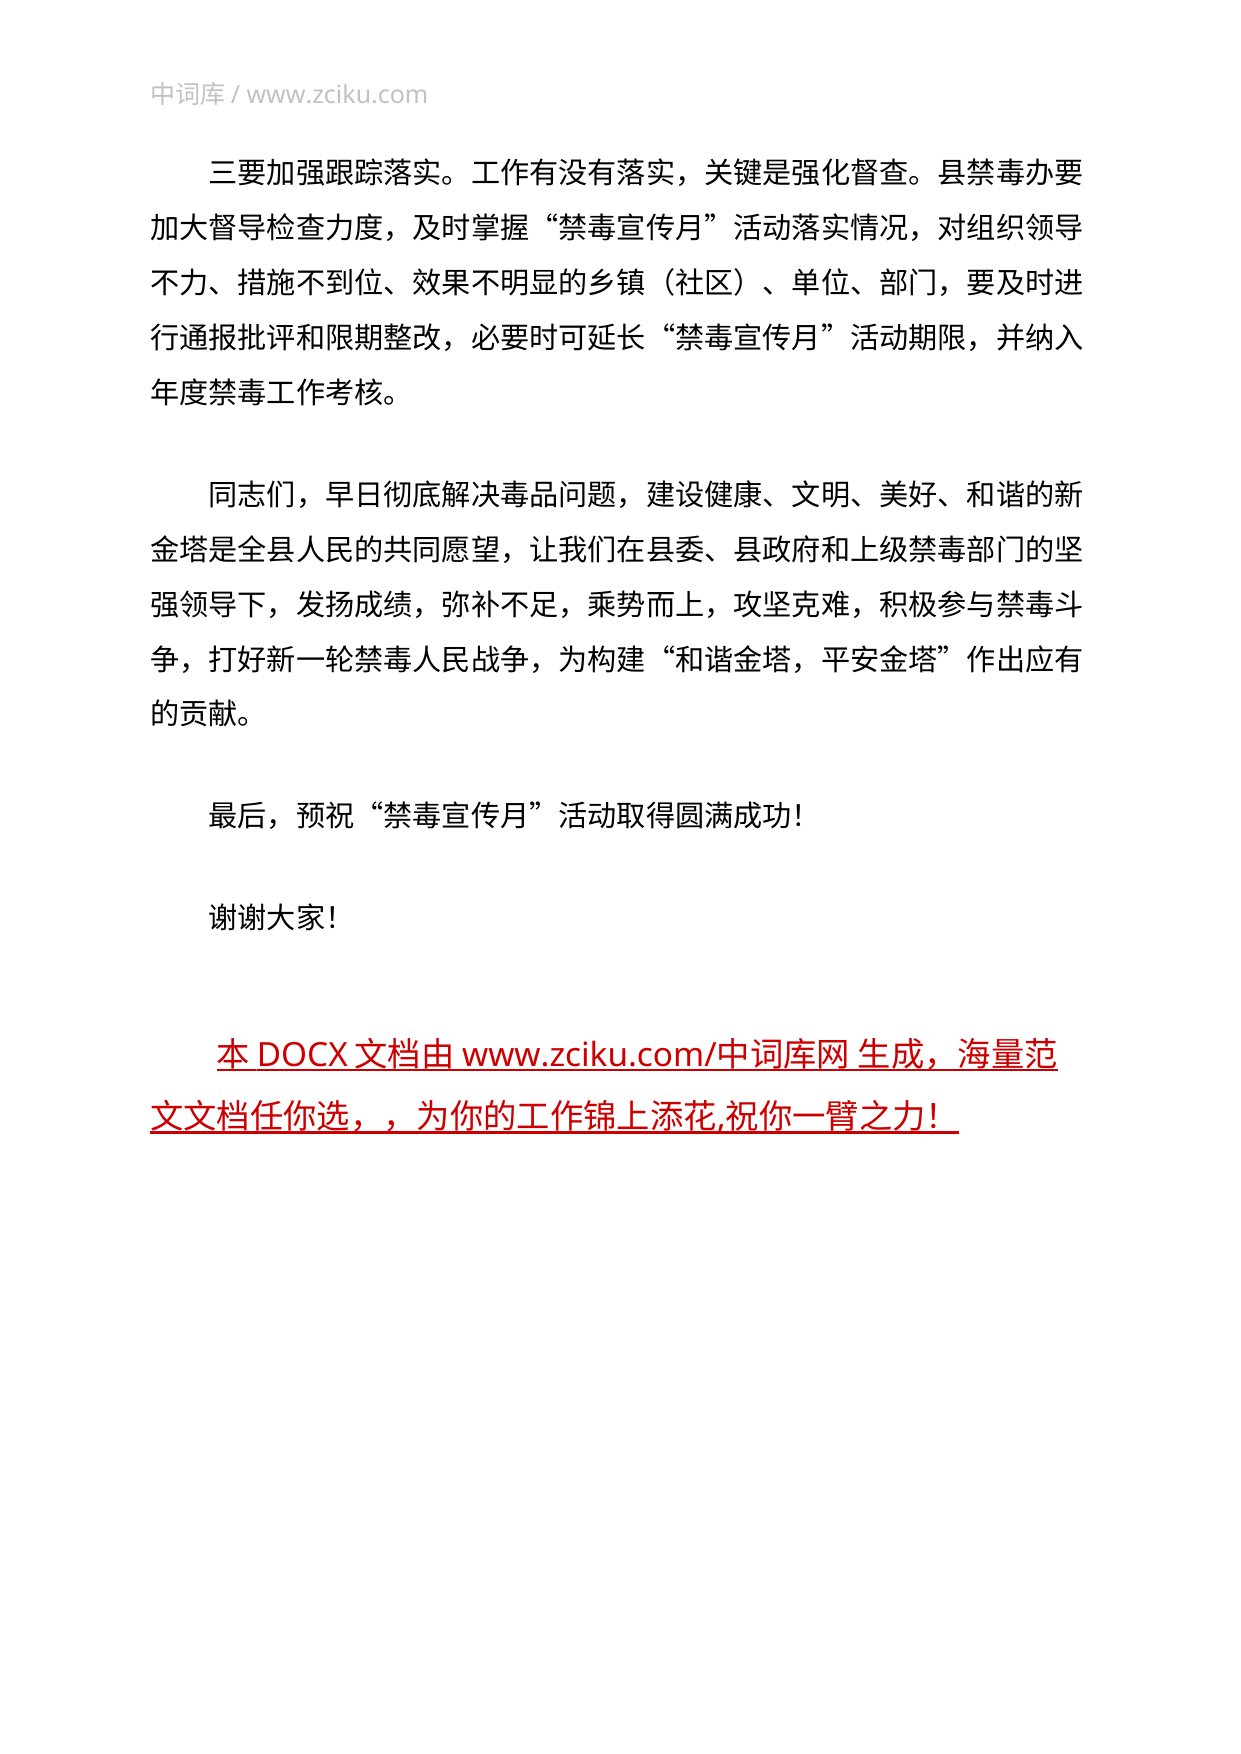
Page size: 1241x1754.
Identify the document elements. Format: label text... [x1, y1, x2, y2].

text 谢谢大家！ [150, 894, 1090, 937]
text 同志们，早日彻底解决毒品问题，建设健康、文明、美好、和谐的新金塔是全县人民的共同愿望，让我们在县委、县政府和上级禁毒部门的坚强领导下，发扬成绩，弥补不足，乘势而上，攻坚克难，积极参与禁毒斗争，打好新一轮禁毒人民战争，为构建“和谐金塔，平安金塔”作出应有的贡献。 [150, 471, 1090, 733]
text 最后，预祝“禁毒宣传月”活动取得圆满成功！ [150, 793, 1090, 835]
text 本DOCX文档由 www.zciku.com/中词库网 生成，海量范文文档任你选，，为你的工作锦上添花,祝你一臂之力！ [150, 1027, 1090, 1139]
text 三要加强跟踪落实。工作有没有落实，关键是强化督查。县禁毒办要加大督导检查力度，及时掌握“禁毒宣传月”活动落实情况，对组织领导不力、措施不到位、效果不明显的乡镇（社区）、单位、部门，要及时进行通报批评和限期整改，必要时可延长“禁毒宣传月”活动期限，并纳入年度禁毒工作考核。 [150, 150, 1090, 412]
